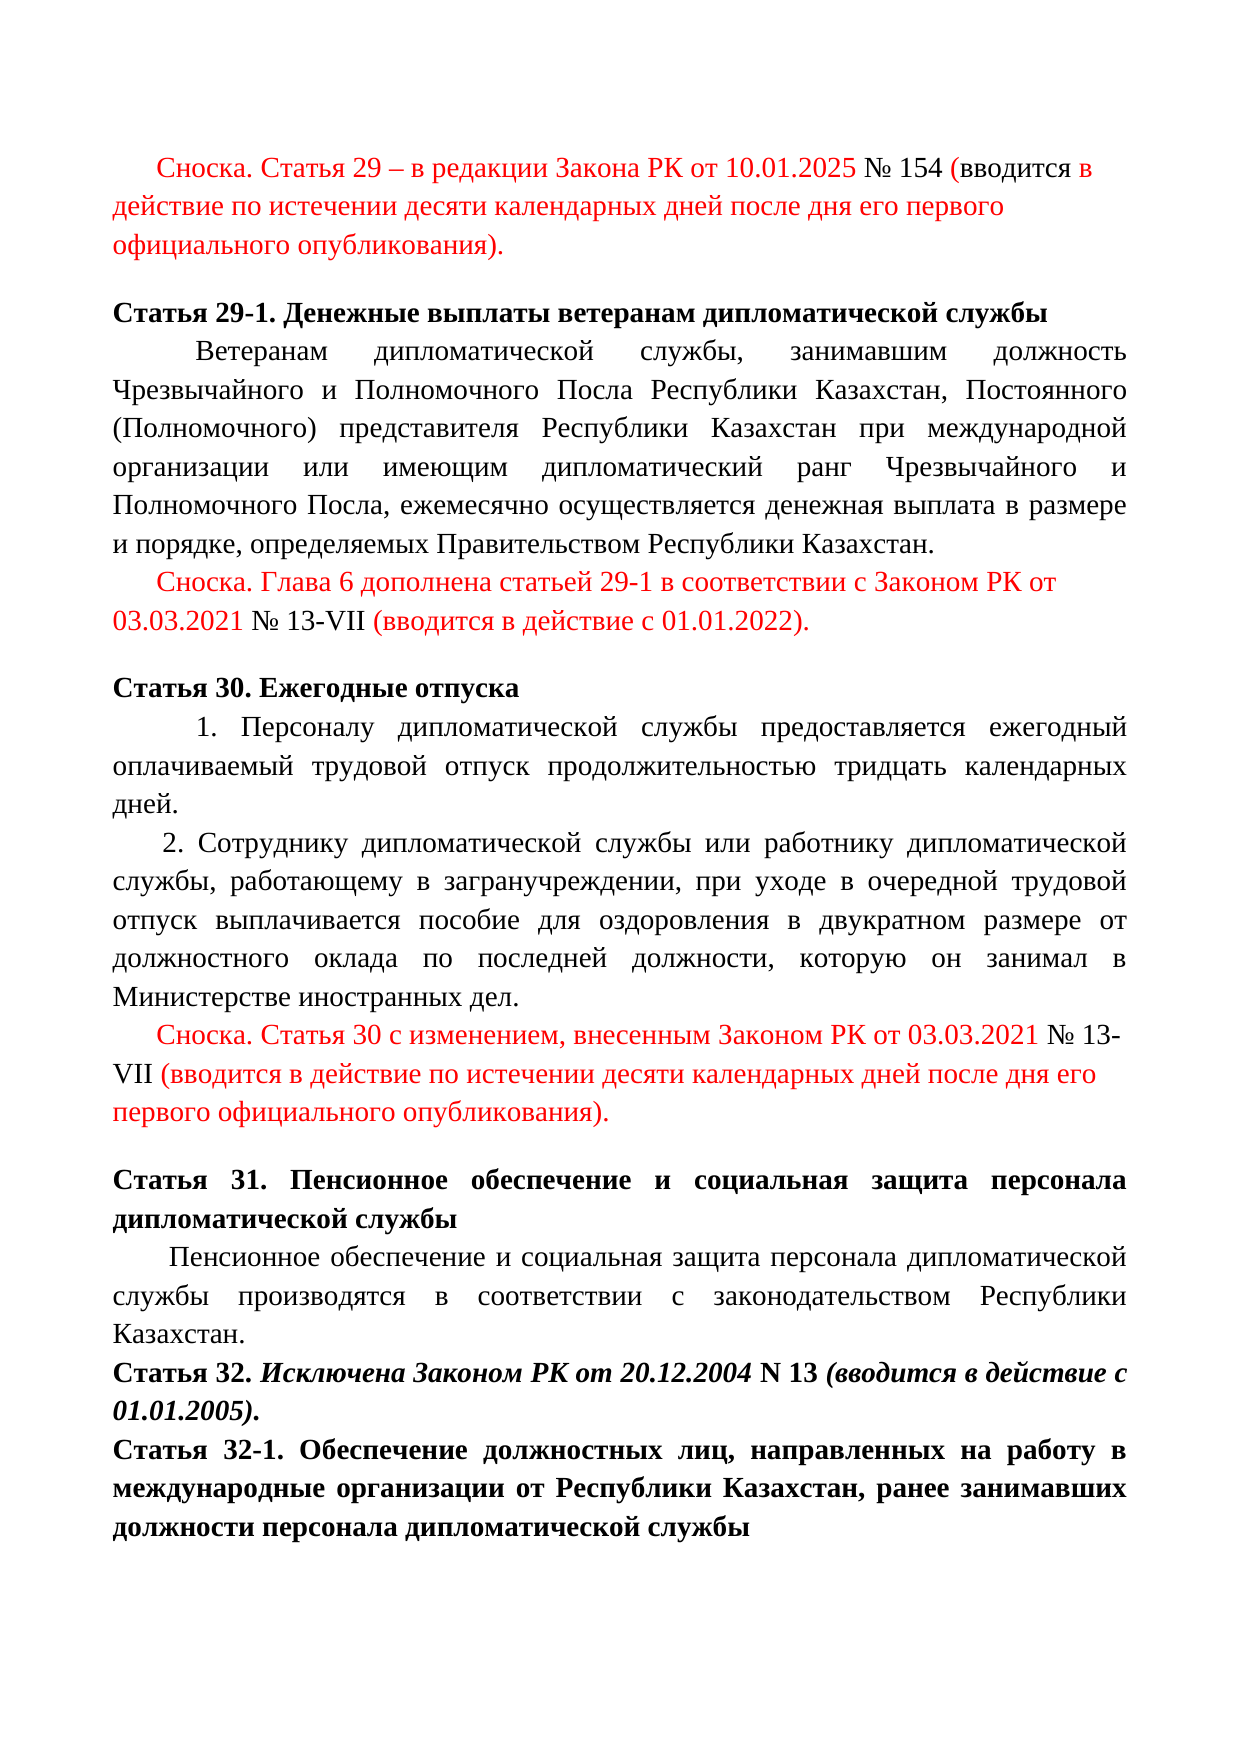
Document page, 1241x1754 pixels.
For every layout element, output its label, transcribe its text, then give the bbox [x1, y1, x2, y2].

text 1. Персоналу дипломатической службы предоставляется ежегодный оплачиваемый трудовой отпуск продолжительностью тридцать календарных дней. [112, 709, 1128, 820]
text Ветеранам дипломатической службы, занимавшим должность Чрезвычайного и Полномочного Посла Республики Казахстан, Постоянного (Полномочного) представителя Республики Казахстан при международной организации или имеющим дипломатический ранг Чрезвычайного и Полномочного Посла, ежемесячно осуществляется денежная выплата в размере и порядке, определяемых Правительством Республики Казахстан. [112, 333, 1128, 559]
text Статья 32. Исключена Законом РК от 20.12.2004 N 13 (вводится в действие с 01.01.2005). [112, 1355, 1128, 1427]
text Сноска. Статья 29 – в редакции Закона РК от 10.01.2025 № 154 (вводится в действие по истечении десяти календарных дней после дня его первого официального опубликования). [112, 150, 1128, 291]
text Сноска. Глава 6 дополнена статьей 29-1 в соответствии с Законом РК от 03.03.2021 № 13-VII (вводится в действие с 01.01.2022). [112, 564, 1128, 667]
text Пенсионное обеспечение и социальная защита персонала дипломатической службы производятся в соответствии с законодательством Республики Казахстан. [112, 1239, 1128, 1350]
text 2. Сотруднику дипломатической службы или работнику дипломатической службы, работающему в загранучреждении, при уходе в очередной трудовой отпуск выплачивается пособие для оздоровления в двукратном размере от должностного оклада по последней должности, которую он занимал в Министерстве иностранных дел. [112, 825, 1128, 1012]
text Сноска. Статья 30 с изменением, внесенным Законом РК от 03.03.2021 № 13-VII (вводится в действие по истечении десяти календарных дней после дня его первого официального опубликования). [112, 1017, 1128, 1158]
text Статья 29-1. Денежные выплаты ветеранам дипломатической службы [112, 295, 1128, 328]
text Статья 31. Пенсионное обеспечение и социальная защита персонала дипломатической службы [112, 1162, 1128, 1234]
text Статья 30. Ежегодные отпуска [112, 671, 1128, 704]
text Статья 32-1. Обеспечение должностных лиц, направленных на работу в международные организации от Республики Казахстан, ранее занимавших должности персонала дипломатической службы [112, 1432, 1128, 1543]
